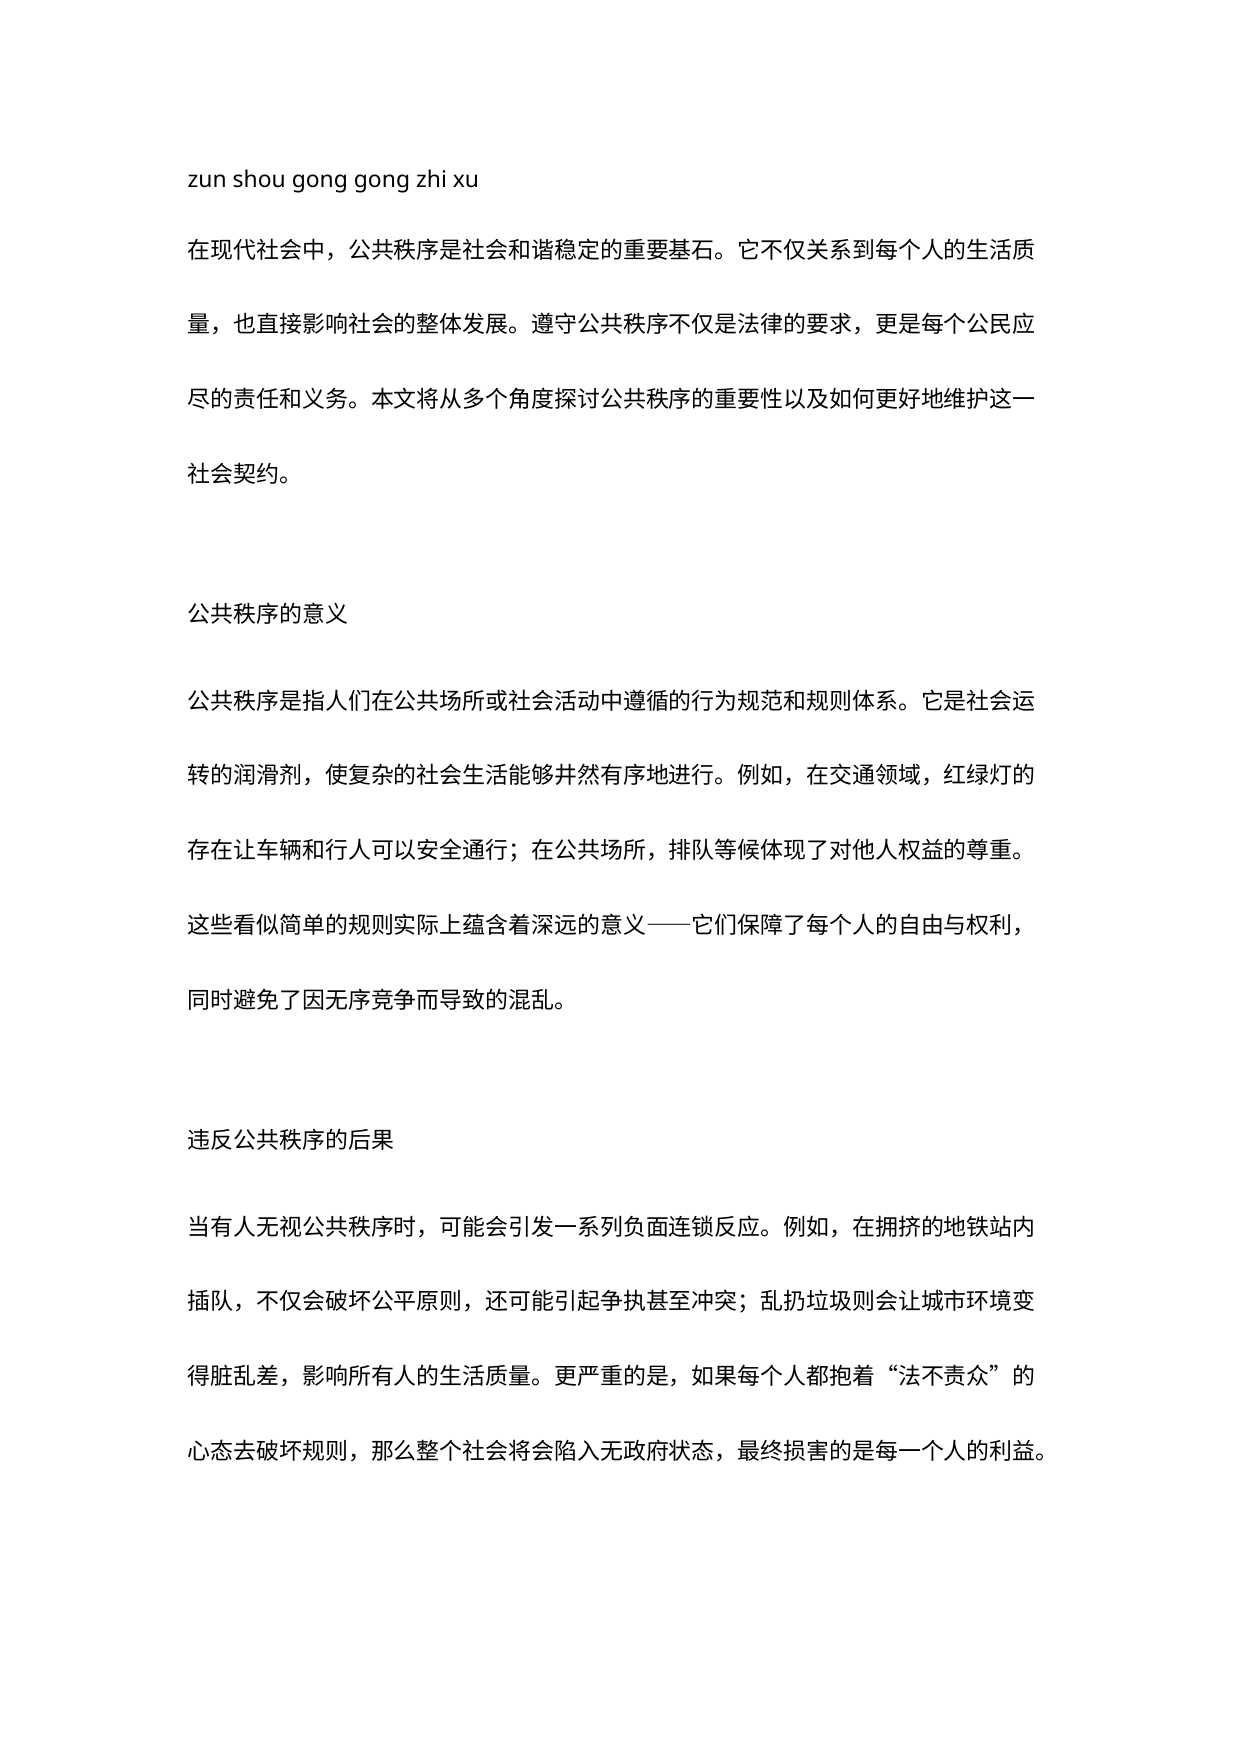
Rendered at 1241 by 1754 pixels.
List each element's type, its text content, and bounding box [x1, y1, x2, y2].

text 违反公共秩序的后果 [187, 1106, 1053, 1171]
text 公共秩序是指人们在公共场所或社会活动中遵循的行为规范和规则体系。它是社会运转的润滑剂，使复杂的社会生活能够井然有序地进行。例如，在交通领域，红绿灯的存在让车辆和行人可以安全通行；在公共场所，排队等候体现了对他人权益的尊重。这些看似简单的规则实际上蕴含着深远的意义——它们保障了每个人的自由与权利，同时避免了因无序竞争而导致的混乱。 [187, 667, 1053, 1031]
text 公共秩序的意义 [187, 580, 1053, 645]
text zun shou gong gong zhi xu [187, 162, 1053, 194]
text 当有人无视公共秩序时，可能会引发一系列负面连锁反应。例如，在拥挤的地铁站内插队，不仅会破坏公平原则，还可能引起争执甚至冲突；乱扔垃圾则会让城市环境变得脏乱差，影响所有人的生活质量。更严重的是，如果每个人都抱着“法不责众”的心态去破坏规则，那么整个社会将会陷入无政府状态，最终损害的是每一个人的利益。 [187, 1193, 1053, 1482]
text 在现代社会中，公共秩序是社会和谐稳定的重要基石。它不仅关系到每个人的生活质量，也直接影响社会的整体发展。遵守公共秩序不仅是法律的要求，更是每个公民应尽的责任和义务。本文将从多个角度探讨公共秩序的重要性以及如何更好地维护这一社会契约。 [187, 216, 1053, 505]
